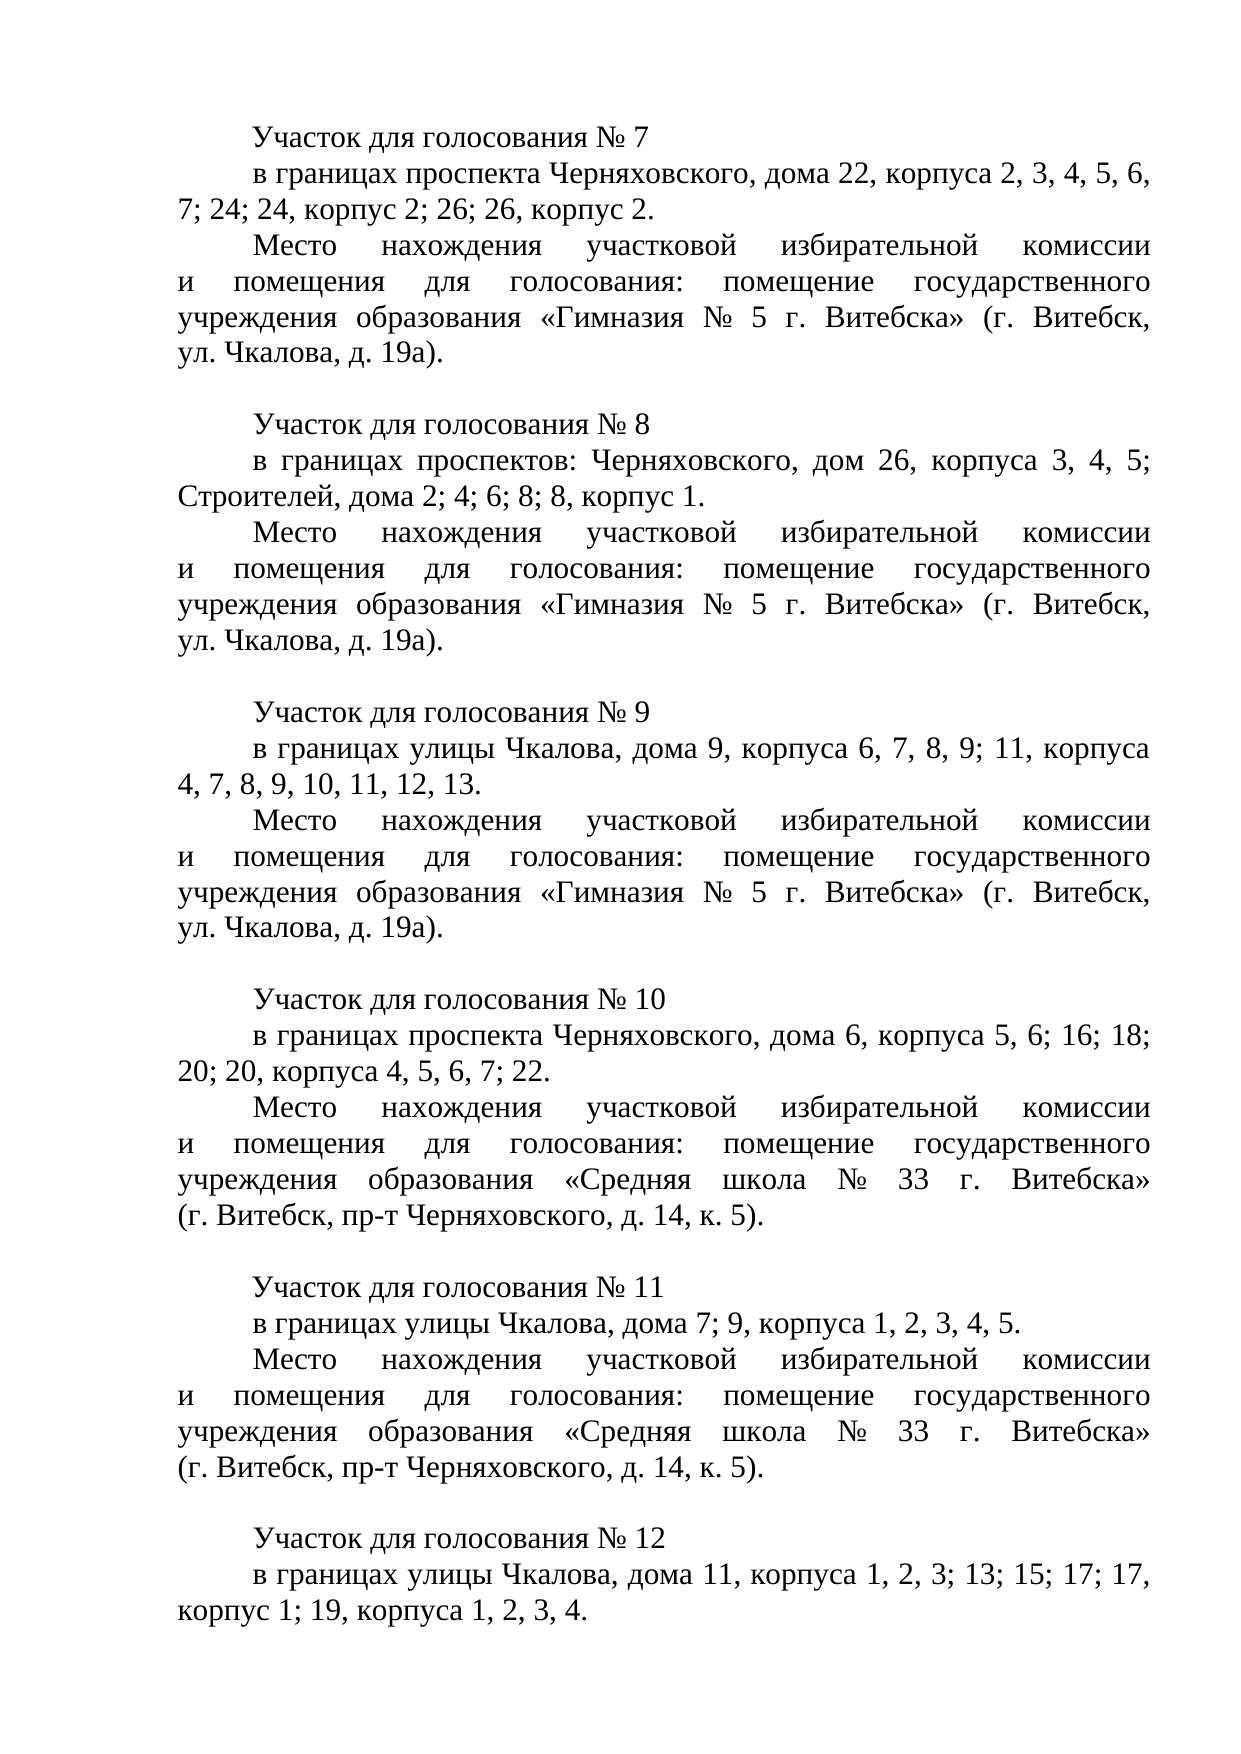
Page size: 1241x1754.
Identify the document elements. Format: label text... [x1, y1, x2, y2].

subtitle Место нахождения участковой избирательной комиссии и помещения для голосования: помещение государственного учреждения образования «Гимназия № . Витебска» (г. Витебск, ул. Чкалова, д. 19а). [177, 801, 1152, 945]
subtitle в границах улицы Чкалова, дома 11, корпуса 1, 2, 3; 13; 15; 17; 17, корпус 1; 19, корпуса 1, 2, 3, 4. [177, 1556, 1152, 1627]
subtitle Участок для голосования № 12 [177, 1520, 1152, 1556]
subtitle в границах улицы Чкалова, дома 9, корпуса 6, 7, 8, 9; 11, корпуса 4, 7, 8, 9, 10, 11, 12, 13. [177, 729, 1152, 801]
subtitle Участок для голосования № 8 [177, 406, 1152, 442]
subtitle в границах проспекта Черняховского, дома 22, корпуса 2, 3, 4, 5, 6, 7; 24; 24, корпус 2; 26; 26, корпус 2. [177, 154, 1152, 226]
subtitle Место нахождения участковой избирательной комиссии и помещения для голосования: помещение государственного учреждения образования «Гимназия № . Витебска» (г. Витебск, ул. Чкалова, д. 19а). [177, 513, 1152, 657]
subtitle Место нахождения участковой избирательной комиссии и помещения для голосования: помещение государственного учреждения образования «Гимназия № . Витебска» (г. Витебск, ул. Чкалова, д. 19а). [177, 226, 1152, 370]
subtitle Место нахождения участковой избирательной комиссии и помещения для голосования: помещение государственного учреждения образования «Средняя школа № 33 г. Витебска» (г. Витебск, пр-т Черняховского, д. 14, к. 5). [177, 1340, 1152, 1484]
subtitle в границах проспектов: Черняховского, дом 26, корпуса 3, 4, 5; Строителей, дома 2; 4; 6; 8; 8, корпус 1. [177, 442, 1152, 513]
text Участок для голосования № 7 [177, 118, 1152, 154]
subtitle в границах улицы Чкалова, дома 7; 9, корпуса 1, 2, 3, 4, 5. [177, 1304, 1152, 1340]
text Участок для голосования № 11 [177, 1268, 1152, 1304]
subtitle Участок для голосования № 10 [177, 981, 1152, 1017]
subtitle Участок для голосования № 9 [177, 693, 1152, 729]
subtitle Место нахождения участковой избирательной комиссии и помещения для голосования: помещение государственного учреждения образования «Средняя школа № 33 г. Витебска» (г. Витебск, пр-т Черняховского, д. 14, к. 5). [177, 1088, 1152, 1232]
subtitle в границах проспекта Черняховского, дома 6, корпуса 5, 6; 16; 18; 20; 20, корпуса 4, 5, 6, 7; 22. [177, 1017, 1152, 1088]
